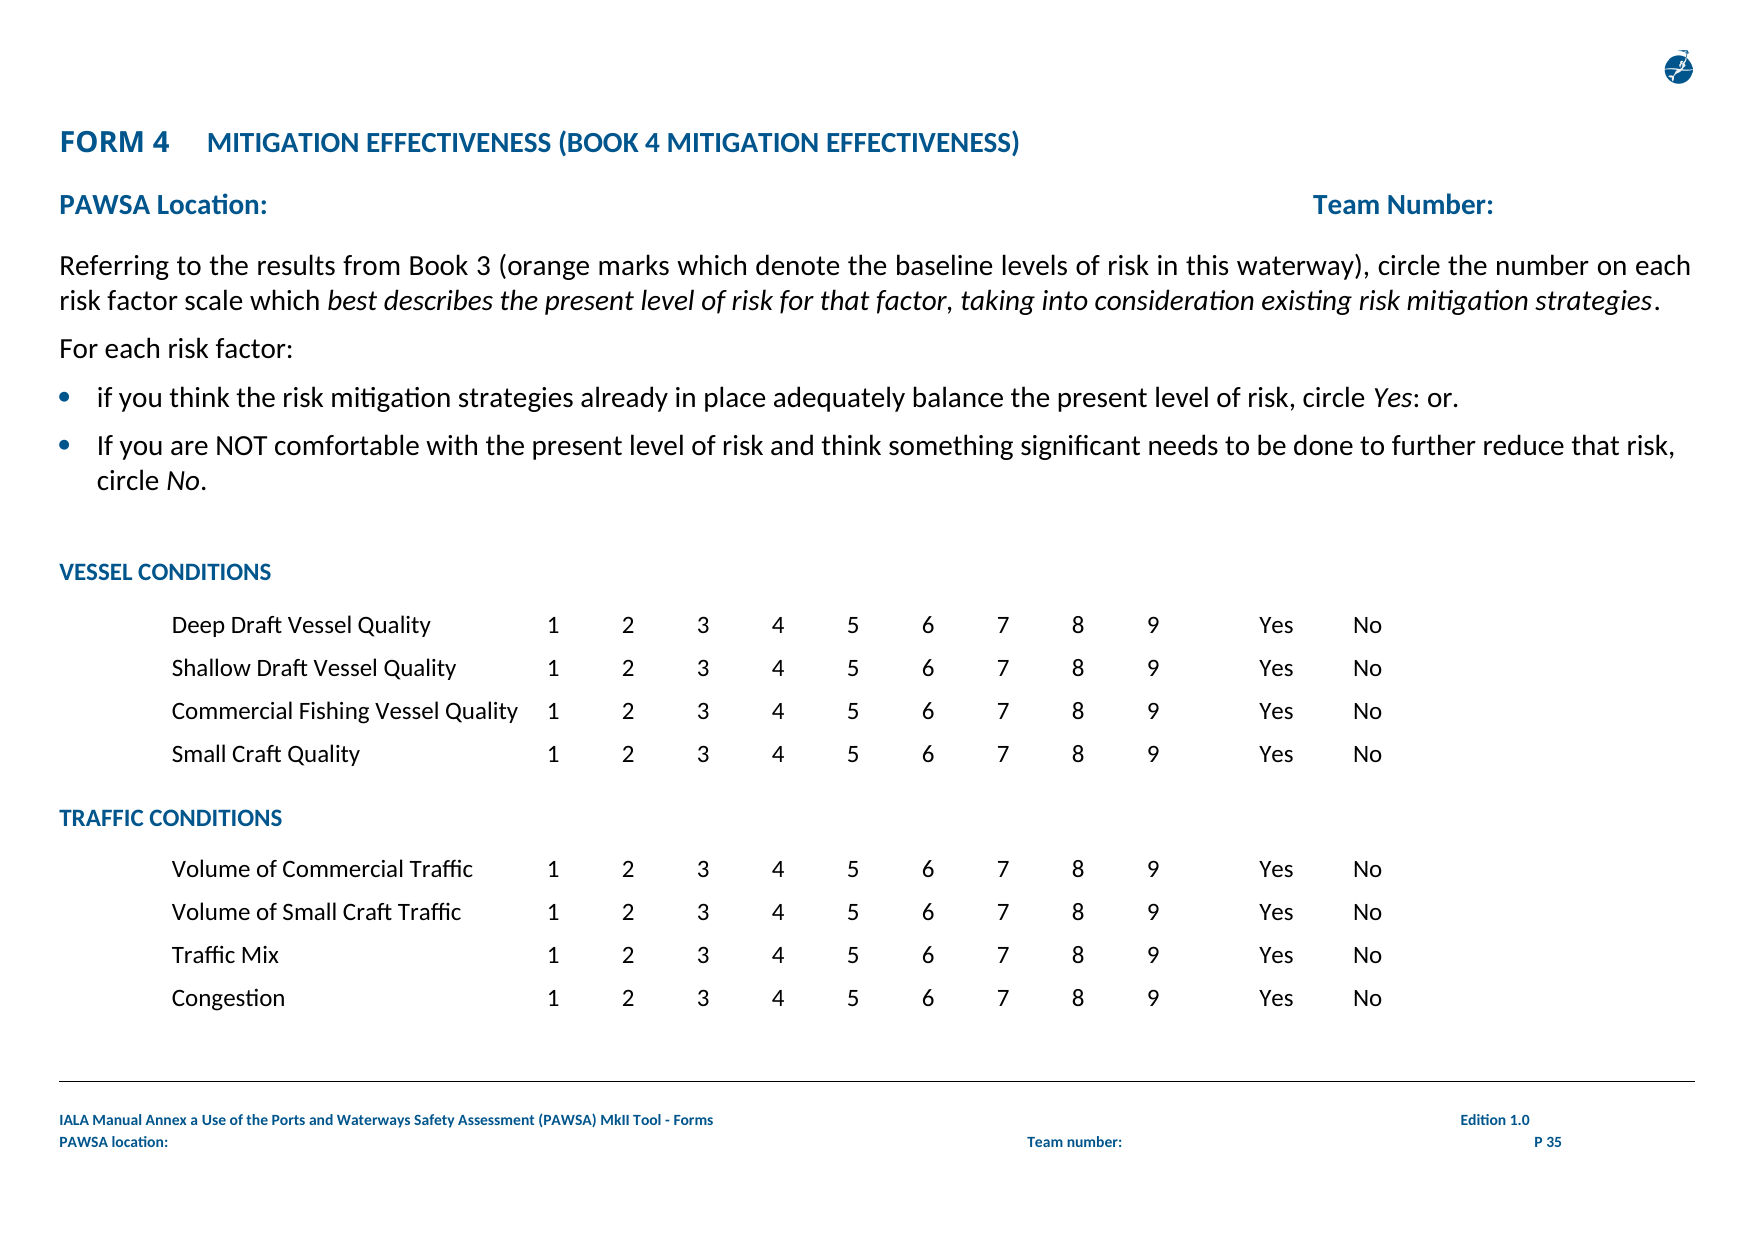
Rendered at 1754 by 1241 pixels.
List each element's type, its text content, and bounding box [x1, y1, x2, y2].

text For each risk factor: [59, 331, 1695, 366]
text PAWSA Location: Team Number: [59, 186, 1695, 222]
text Shallow Draft Vessel Quality 1 2 3 4 5 6 7 8 9 Yes No [59, 652, 1695, 683]
text If you are NOT comfortable with the present level of risk and think something significant needs to be done to further reduce that risk, circle No. [59, 427, 1695, 498]
text TRAFFIC CONDITIONS [59, 802, 1695, 832]
text Volume of Small Craft Traffic 1 2 3 4 5 6 7 8 9 Yes No [59, 896, 1695, 926]
text Referring to the results from Book 3 (orange marks which denote the baseline levels of risk in this waterway), circle the number on each risk factor scale which best describes the present level of risk for that factor, taking into consideration existing risk mitigation strategies. [59, 247, 1695, 318]
text Mitigation Effectiveness (Book 4 Mitigation Effectiveness) [59, 122, 1695, 161]
text Volume of Commercial Traffic 1 2 3 4 5 6 7 8 9 Yes No [59, 853, 1695, 883]
text if you think the risk mitigation strategies already in place adequately balance the present level of risk, circle Yes: or. [59, 379, 1695, 414]
picture [1633, 0, 1752, 119]
text Deep Draft Vessel Quality 1 2 3 4 5 6 7 8 9 Yes No [59, 609, 1695, 640]
text Congestion 1 2 3 4 5 6 7 8 9 Yes No [59, 982, 1695, 1012]
text VESSEL CONDITIONS [59, 556, 1695, 587]
text Traffic Mix 1 2 3 4 5 6 7 8 9 Yes No [59, 939, 1695, 969]
text Commercial Fishing Vessel Quality 1 2 3 4 5 6 7 8 9 Yes No [59, 696, 1695, 726]
text Small Craft Quality 1 2 3 4 5 6 7 8 9 Yes No [59, 738, 1695, 769]
